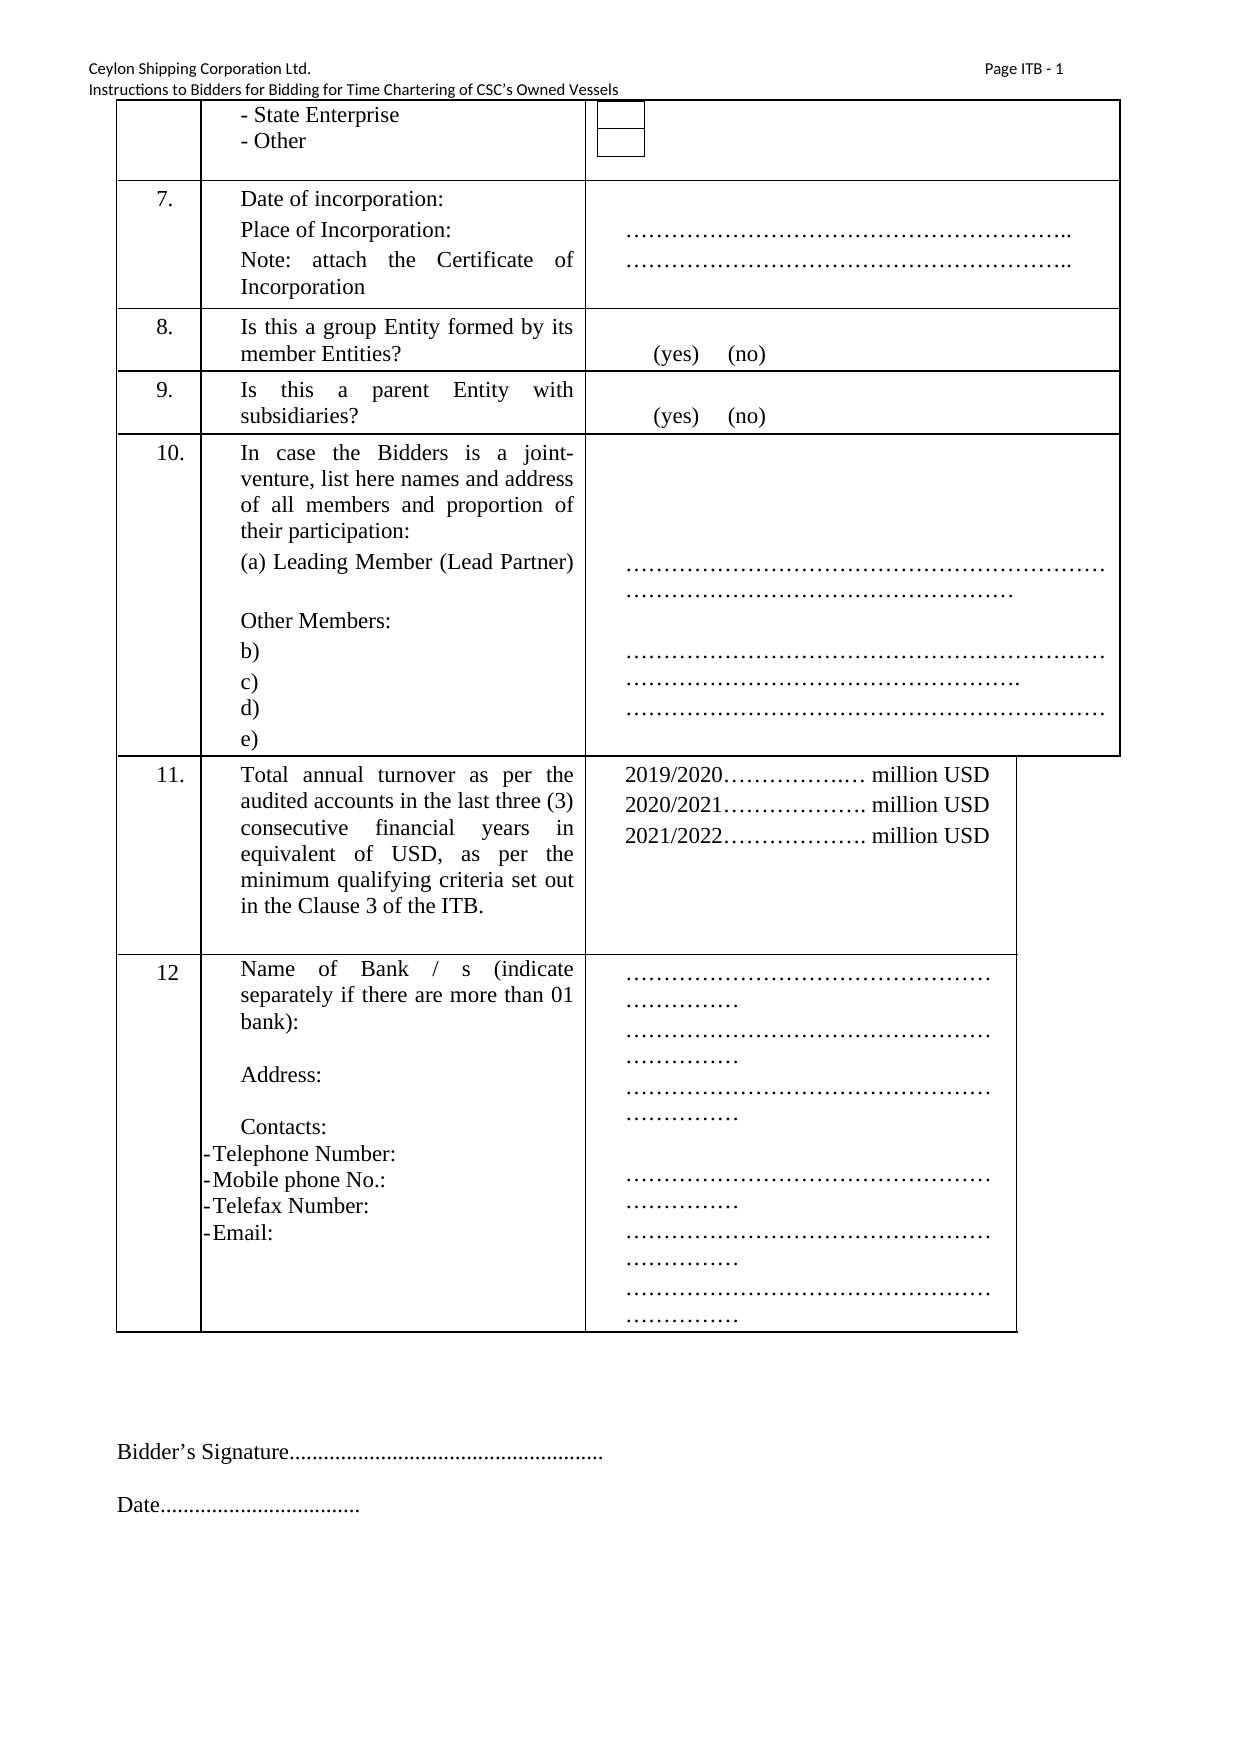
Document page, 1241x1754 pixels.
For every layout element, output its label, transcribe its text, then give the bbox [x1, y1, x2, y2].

table_cell (yes) (no) [586, 309, 1119, 370]
table_cell …………………………………………………………………………………………………… ……………………………………………………………………………………………………. ……………………………………………………… [586, 435, 1119, 755]
table_cell 8. [117, 309, 200, 370]
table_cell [202, 101, 585, 180]
table_cell 2019/2020…………….… million USD 2020/2021………………. million USD 2021/2022………………. million USD [586, 757, 1016, 954]
table_cell 6. [117, 101, 200, 180]
table_cell 12 [117, 955, 200, 1331]
table_cell 10. [117, 434, 200, 755]
table_cell In case the Bidders is a joint- venture, list here names and address of all members and proportion of their participation: (a) Leading Member (Lead Partner) Other Members: b) c) d) e) [202, 435, 585, 755]
table_cell ………………………………………………….. ………………………………………………….. [586, 181, 1119, 308]
text Date................................... [117, 1491, 1093, 1517]
text Bidder’s Signature....................................................... [117, 1438, 1093, 1464]
table_cell Is this a parent Entity with subsidiaries? [202, 372, 585, 433]
table_cell 11. [117, 756, 200, 954]
table_cell 7. [117, 181, 200, 308]
table_cell [586, 101, 1119, 180]
table_cell 9. [117, 371, 200, 433]
table_cell ……………………………………………………… ……………………………………………………… ……………………………………………………… ……………………………………………………… ……………………………………………………… ……………………………………………………… [586, 955, 1016, 1331]
table_cell Name of Bank / s (indicate separately if there are more than 01 bank): Address: Contacts: Telephone Number: Mobile phone No.: Telefax Number: Email: [202, 955, 585, 1331]
table_cell Is this a group Entity formed by its member Entities? [202, 309, 585, 370]
table_cell Date of incorporation: Place of Incorporation: Note: attach the Certificate of Incorporation [202, 181, 585, 308]
table_cell (yes) (no) [586, 372, 1119, 433]
table_cell Total annual turnover as per the audited accounts in the last three (3) consecutive financial years in equivalent of USD, as per the minimum qualifying criteria set out in the Clause 3 of the ITB. [202, 757, 585, 954]
